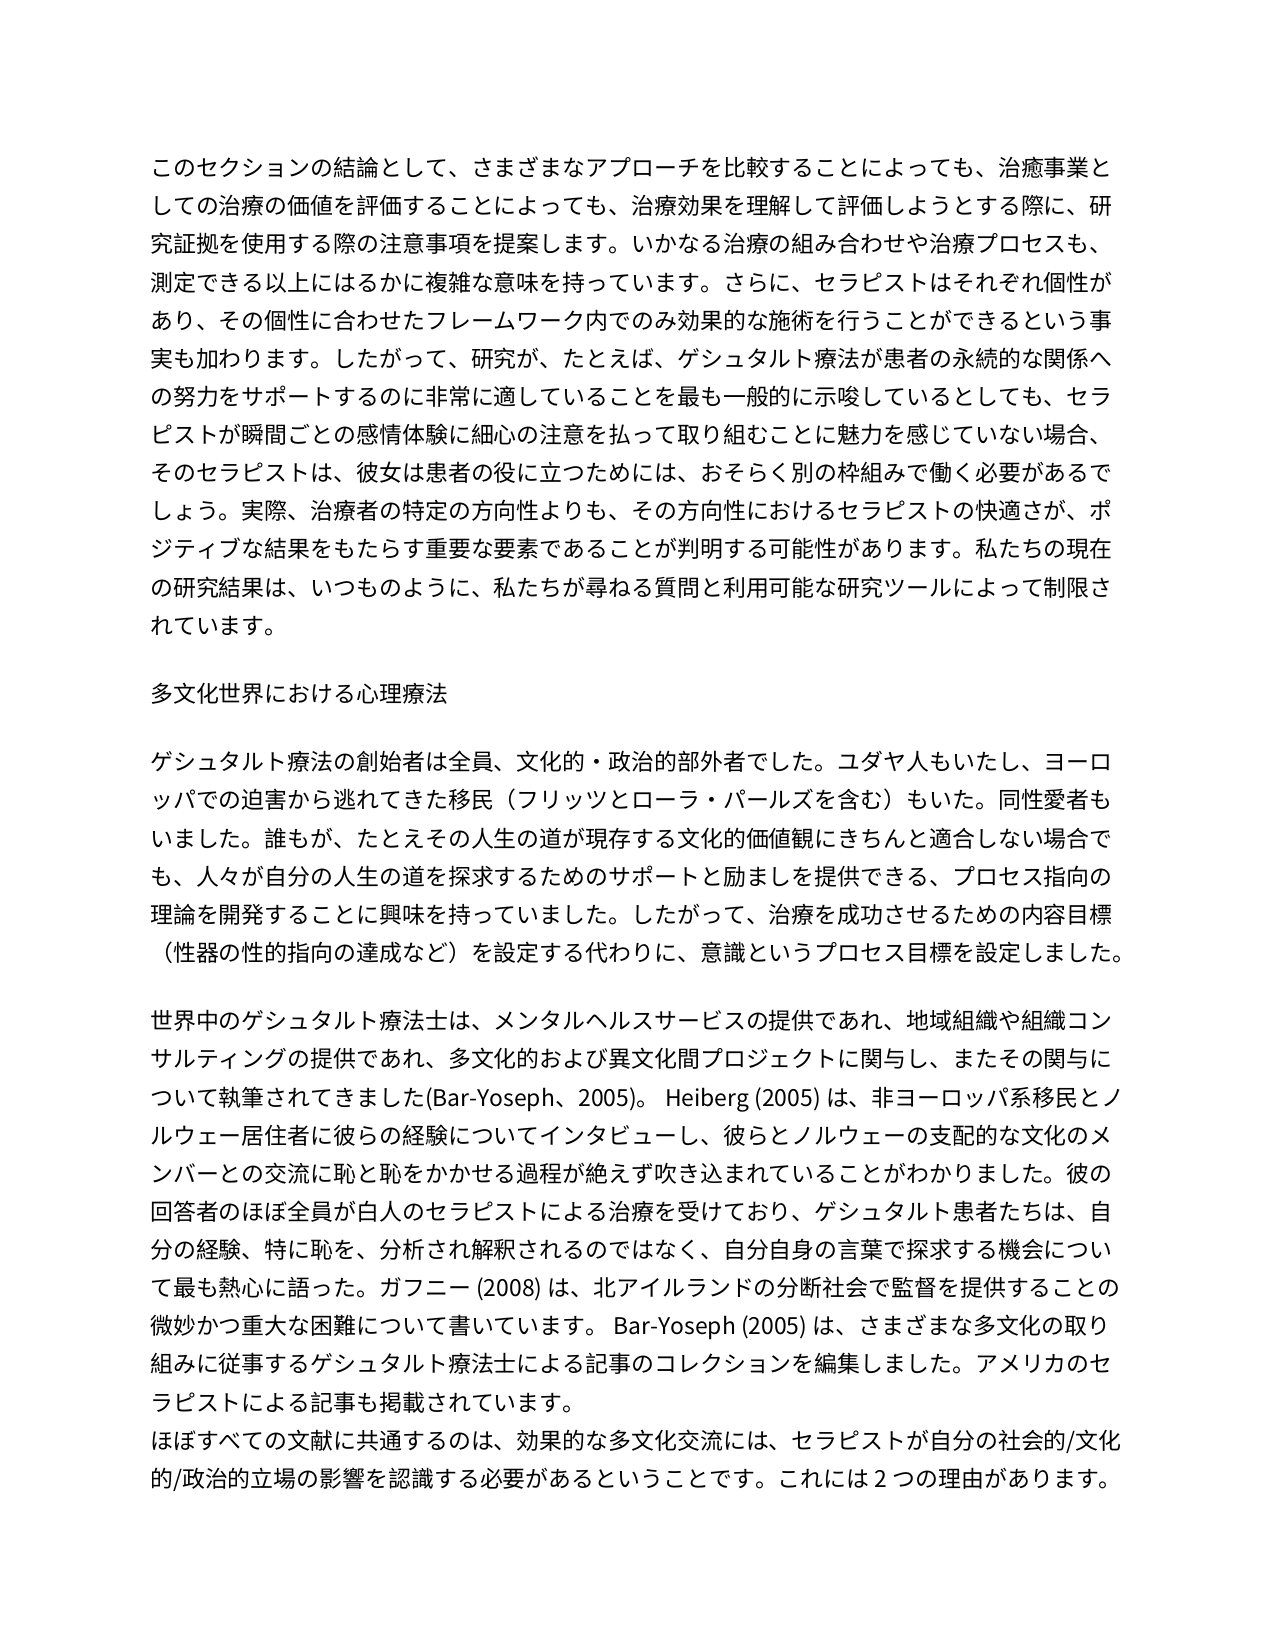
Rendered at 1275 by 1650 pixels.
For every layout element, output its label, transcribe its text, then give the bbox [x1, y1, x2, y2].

text ゲシュタルト療法の創始者は全員、文化的・政治的部外者でした。ユダヤ人もいたし、ヨーロッパでの迫害から逃れてきた移民（フリッツとローラ・パールズを含む）もいた。同性愛者もいました。誰もが、たとえその人生の道が現存する文化的価値観にきちんと適合しない場合でも、人々が自分の人生の道を探求するためのサポートと励ましを提供できる、プロセス指向の理論を開発することに興味を持っていました。したがって、治療を成功させるための内容目標（性器の性的指向の達成など）を設定する代わりに、意識というプロセス目標を設定しました。 [150, 744, 1125, 999]
text 世界中のゲシュタルト療法士は、メンタルヘルスサービスの提供であれ、地域組織や組織コンサルティングの提供であれ、多文化的および異文化間プロジェクトに関与し、またその関与について執筆されてきました(Bar-Yoseph、2005)。 Heiberg (2005) は、非ヨーロッパ系移民とノルウェー居住者に彼らの経験についてインタビューし、彼らとノルウェーの支配的な文化のメンバーとの交流に恥と恥をかかせる過程が絶えず吹き込まれていることがわかりました。彼の回答者のほぼ全員が白人のセラピストによる治療を受けており、ゲシュタルト患者たちは、自分の経験、特に恥を、分析され解釈されるのではなく、自分自身の言葉で探求する機会について最も熱心に語った。ガフニー (2008) は、北アイルランドの分断社会で監督を提供することの微妙かつ重大な困難について書いています。 Bar-Yoseph (2005) は、さまざまな多文化の取り組みに従事するゲシュタルト療法士による記事のコレクションを編集しました。アメリカのセラピストによる記事も掲載されています。 [150, 1003, 1125, 1418]
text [150, 1422, 1125, 1494]
text このセクションの結論として、さまざまなアプローチを比較することによっても、治癒事業としての治療の価値を評価することによっても、治療効果を理解して評価しようとする際に、研究証拠を使用する際の注意事項を提案します。いかなる治療の組み合わせや治療プロセスも、測定できる以上にはるかに複雑な意味を持っています。さらに、セラピストはそれぞれ個性があり、その個性に合わせたフレームワーク内でのみ効果的な施術を行うことができるという事実も加わります。したがって、研究が、たとえば、ゲシュタルト療法が患者の永続的な関係への努力をサポートするのに非常に適していることを最も一般的に示唆しているとしても、セラピストが瞬間ごとの感情体験に細心の注意を払って取り組むことに魅力を感じていない場合、そのセラピストは、彼女は患者の役に立つためには、おそらく別の枠組みで働く必要があるでしょう。実際、治療者の特定の方向性よりも、その方向性におけるセラピストの快適さが、ポジティブな結果をもたらす重要な要素であることが判明する可能性があります。私たちの現在の研究結果は、いつものように、私たちが尋ねる質問と利用可能な研究ツールによって制限されています。 [150, 150, 1125, 641]
text 多文化世界における心理療法 [150, 676, 1125, 709]
